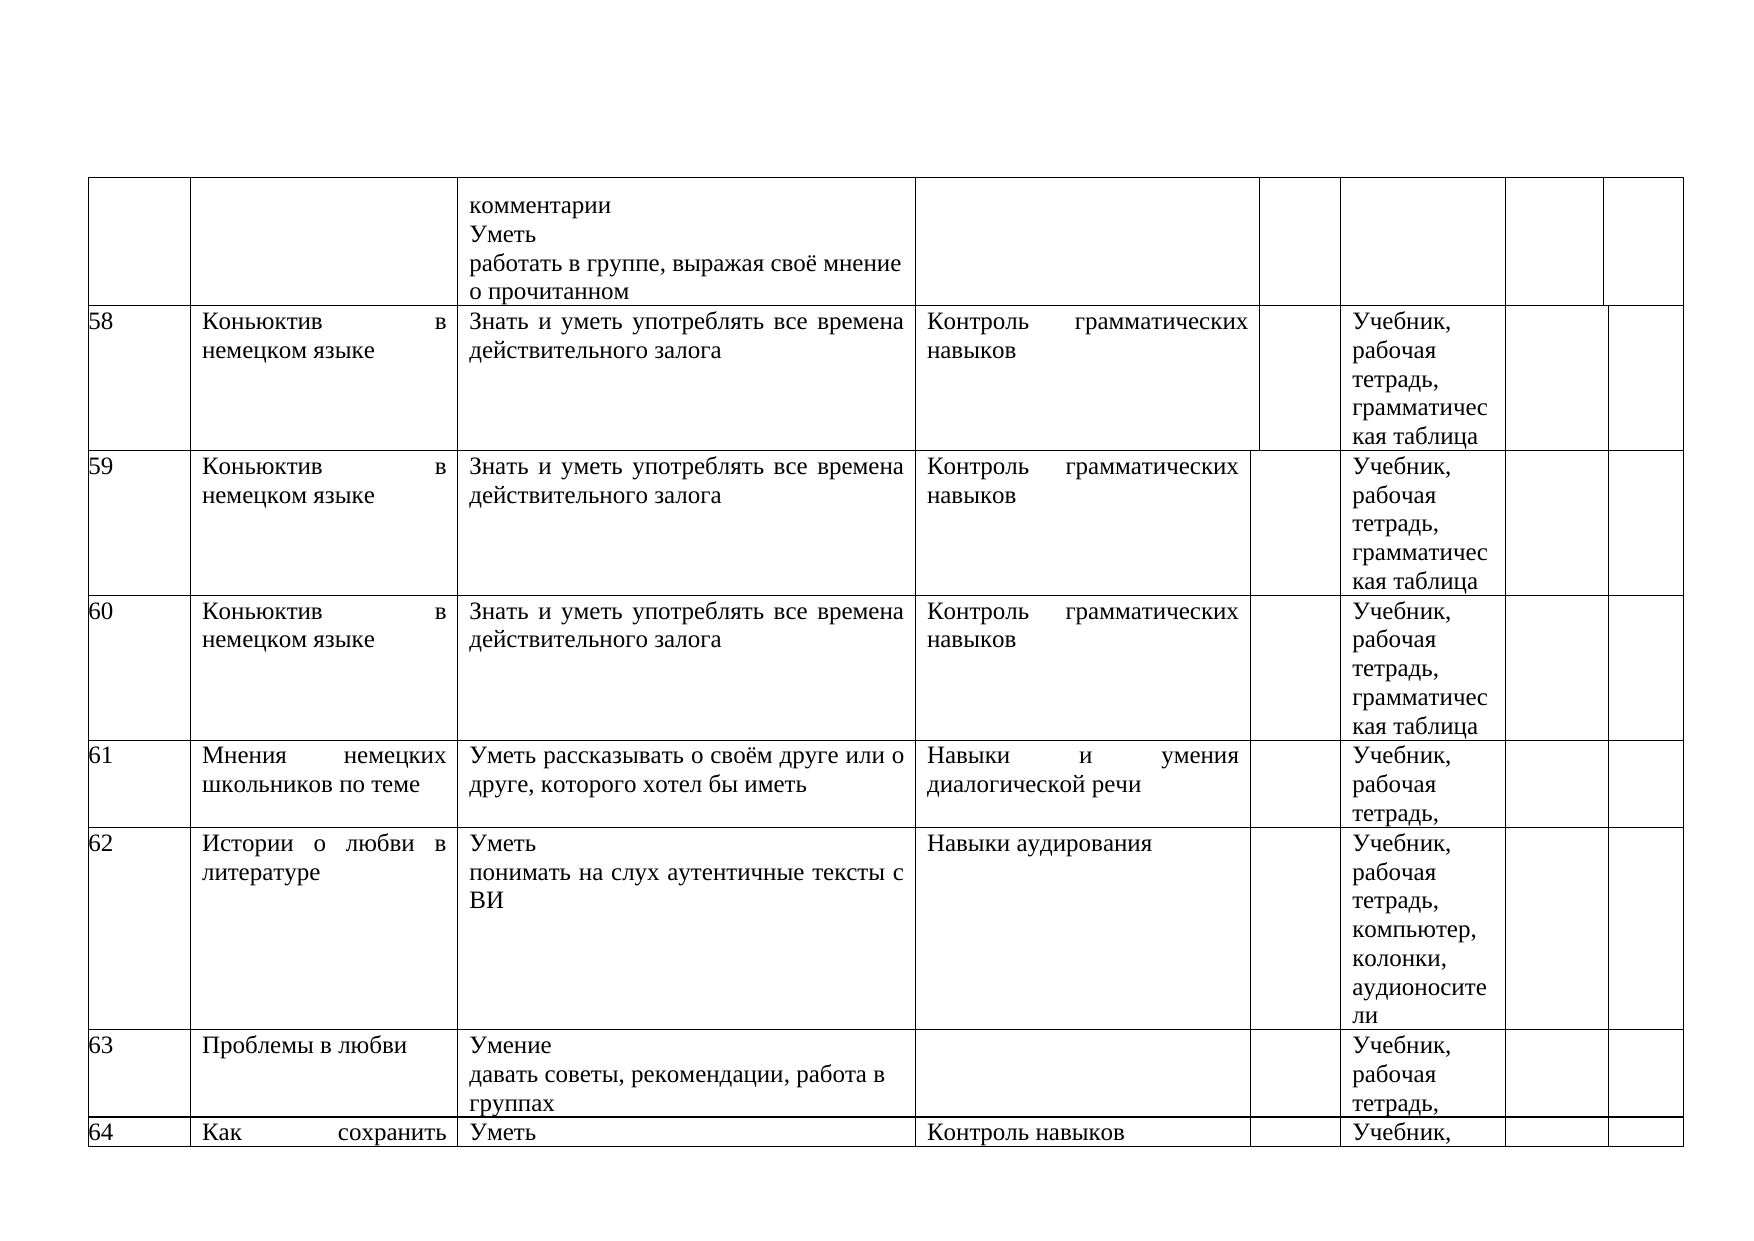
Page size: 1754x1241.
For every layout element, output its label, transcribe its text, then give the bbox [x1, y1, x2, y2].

table_cell Контроль грамматических навыков [916, 306, 1259, 450]
table_cell Контроль грамматических навыков [916, 596, 1250, 739]
table_cell [1251, 596, 1340, 739]
table_cell [1251, 741, 1340, 827]
table_cell Учебник, рабочая тетрадь, [1341, 741, 1505, 827]
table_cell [1341, 1118, 1505, 1146]
table_cell Проблемы в любви [191, 1030, 457, 1116]
table_cell Мнения немецких школьников по теме [191, 741, 457, 827]
table_cell 63 [89, 1030, 190, 1116]
table_cell Учебник, рабочая тетрадь, грамматическая таблица [1341, 451, 1505, 595]
table_cell 59 [89, 451, 190, 595]
table_cell 62 [89, 828, 190, 1029]
table_cell Умение давать советы, рекомендации, работа в группах [458, 1030, 915, 1116]
table_cell [1506, 451, 1608, 595]
table_cell Учебник, рабочая тетрадь, грамматическая таблица [1341, 306, 1505, 450]
table_cell Навыки и умения диалогической речи [916, 741, 1250, 827]
table_cell [1506, 741, 1608, 827]
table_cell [191, 178, 457, 305]
table_cell 61 [89, 741, 190, 827]
table_cell Навыки аудирования [916, 828, 1250, 1029]
table_cell [1506, 1030, 1608, 1116]
table_cell [1609, 1030, 1683, 1116]
table_cell [1260, 178, 1340, 305]
table_cell 60 [89, 596, 190, 739]
table_cell Учебник, рабочая тетрадь, грамматическая таблица [1341, 596, 1505, 739]
table_cell [1609, 306, 1683, 450]
table_cell Контроль грамматических навыков [916, 451, 1250, 595]
table_cell Уметь рассказывать о своём друге или о друге, которого хотел бы иметь [458, 741, 915, 827]
table_cell [1506, 178, 1603, 305]
table_cell [1251, 828, 1340, 1029]
table_cell [1609, 828, 1683, 1029]
table_cell [916, 1030, 1250, 1116]
table_cell Коньюктив в немецком языке [191, 451, 457, 595]
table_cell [458, 1118, 915, 1146]
table_cell Коньюктив в немецком языке [191, 306, 457, 450]
table_cell [1251, 451, 1340, 595]
table_cell [1604, 178, 1683, 305]
table_cell 64 [89, 1118, 190, 1146]
table_cell Учебник, рабочая тетрадь, компьютер, колонки, аудионосители [1341, 828, 1505, 1029]
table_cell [916, 178, 1259, 305]
table_cell [1609, 741, 1683, 827]
table_cell Знать и уметь употреблять все времена действительного залога [458, 596, 915, 739]
table_cell [1260, 306, 1340, 450]
table_cell 58 [89, 306, 190, 450]
table_cell Уметь понимать на слух аутентичные тексты с ВИ [458, 828, 915, 1029]
table_cell Учебник, рабочая тетрадь, [1341, 1030, 1505, 1116]
table_cell [1251, 1118, 1340, 1146]
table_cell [1341, 178, 1505, 305]
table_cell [191, 1118, 457, 1146]
table_cell 57 [89, 178, 190, 305]
table_cell [1609, 1118, 1683, 1146]
table_cell [1506, 828, 1608, 1029]
table_cell [1251, 1030, 1340, 1116]
table_cell [1609, 596, 1683, 739]
table_cell [1506, 306, 1608, 450]
table_cell [1506, 596, 1608, 739]
table_cell Истории о любви в литературе [191, 828, 457, 1029]
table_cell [916, 1118, 1250, 1146]
table_cell Знать и уметь употреблять все времена действительного залога [458, 306, 915, 450]
table_cell Коньюктив в немецком языке [191, 596, 457, 739]
table_cell [1609, 451, 1683, 595]
table_cell Знать и уметь употреблять все времена действительного залога [458, 451, 915, 595]
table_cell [458, 178, 915, 305]
table_cell [1506, 1118, 1608, 1146]
